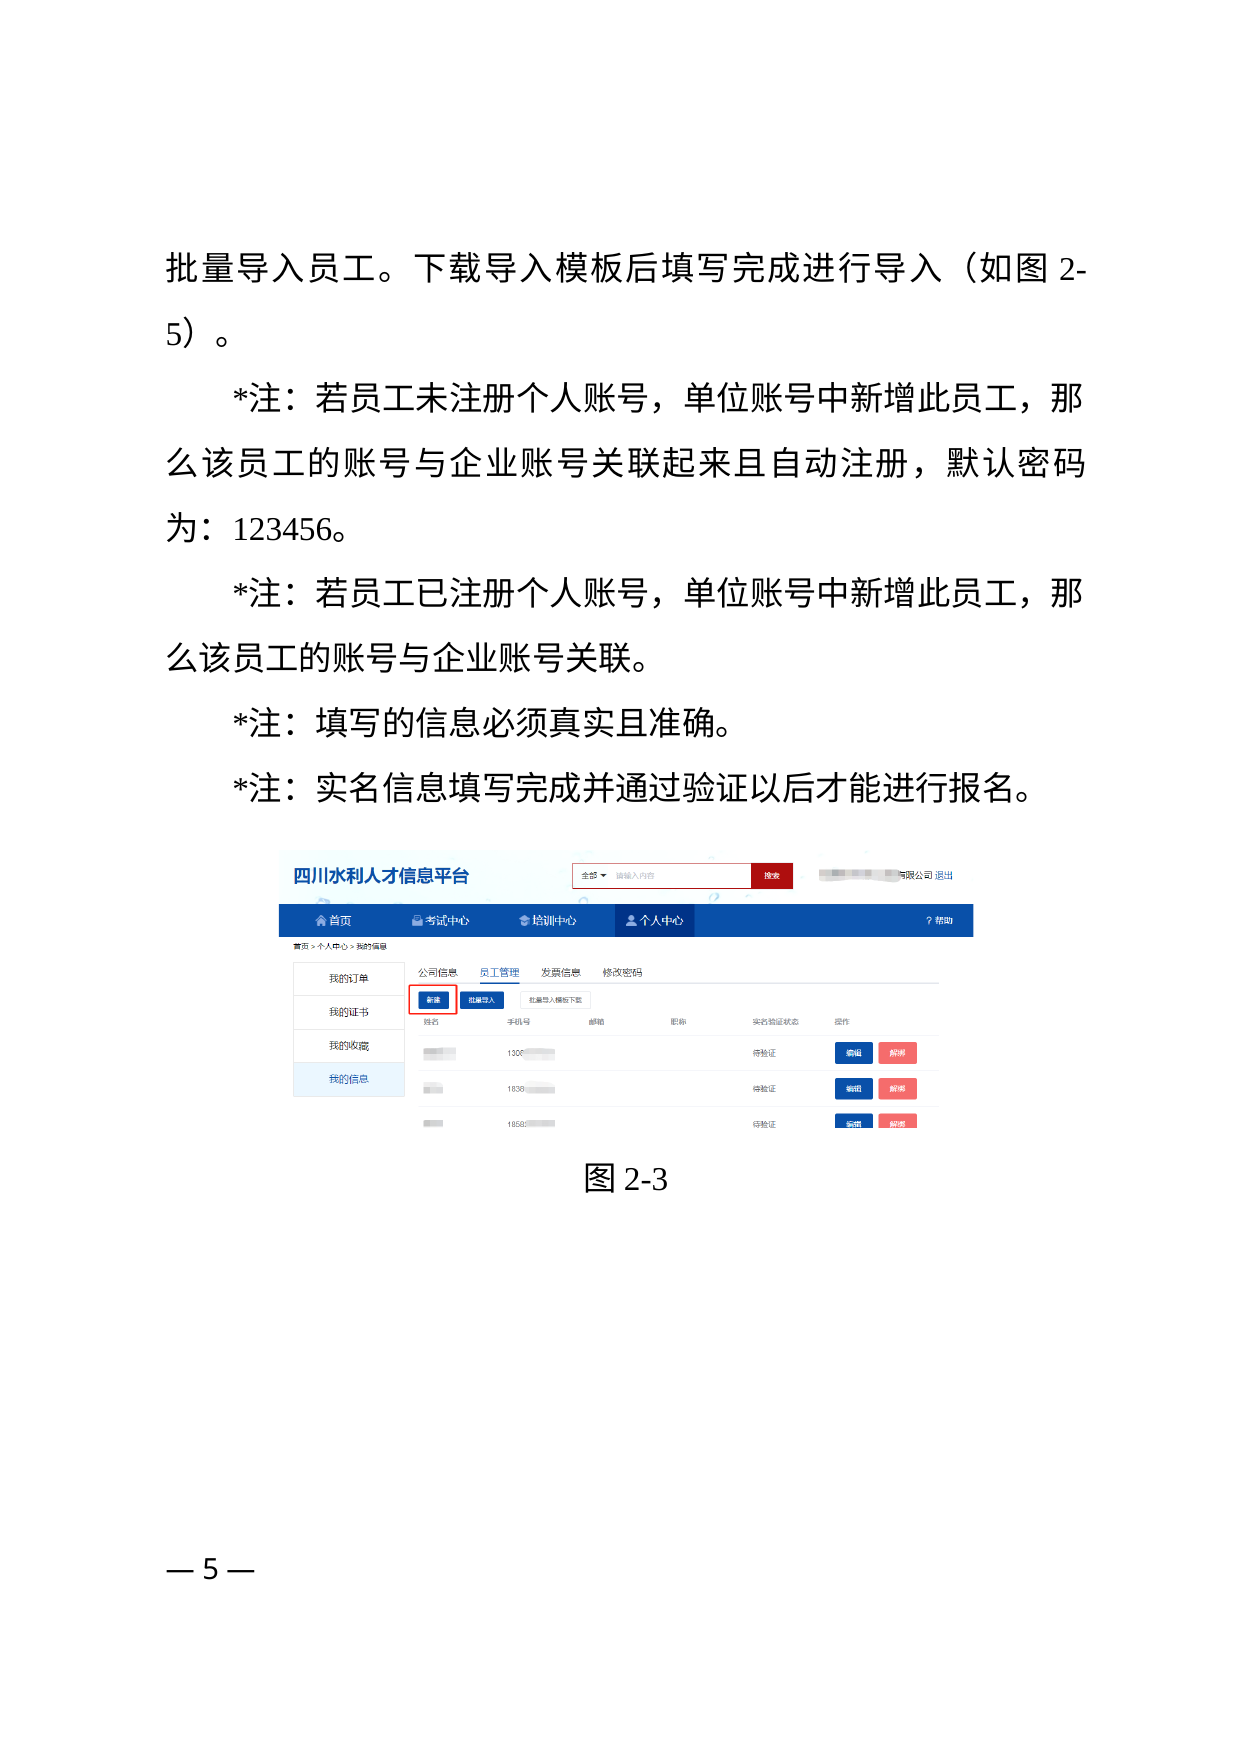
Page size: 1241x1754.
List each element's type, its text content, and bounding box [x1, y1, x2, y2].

text *注：实名信息填写完成并通过验证以后才能进行报名。 [165, 753, 1087, 818]
picture [278, 850, 974, 1128]
text 图2-3 [165, 1143, 1087, 1208]
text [165, 233, 1087, 363]
text *注：若员工已注册个人账号，单位账号中新增此员工，那么该员工的账号与企业账号关联。 [165, 558, 1087, 688]
text *注：若员工未注册个人账号，单位账号中新增此员工，那么该员工的账号与企业账号关联起来且自动注册，默认密码为：123456。 [165, 363, 1087, 558]
text *注：填写的信息必须真实且准确。 [165, 688, 1087, 753]
